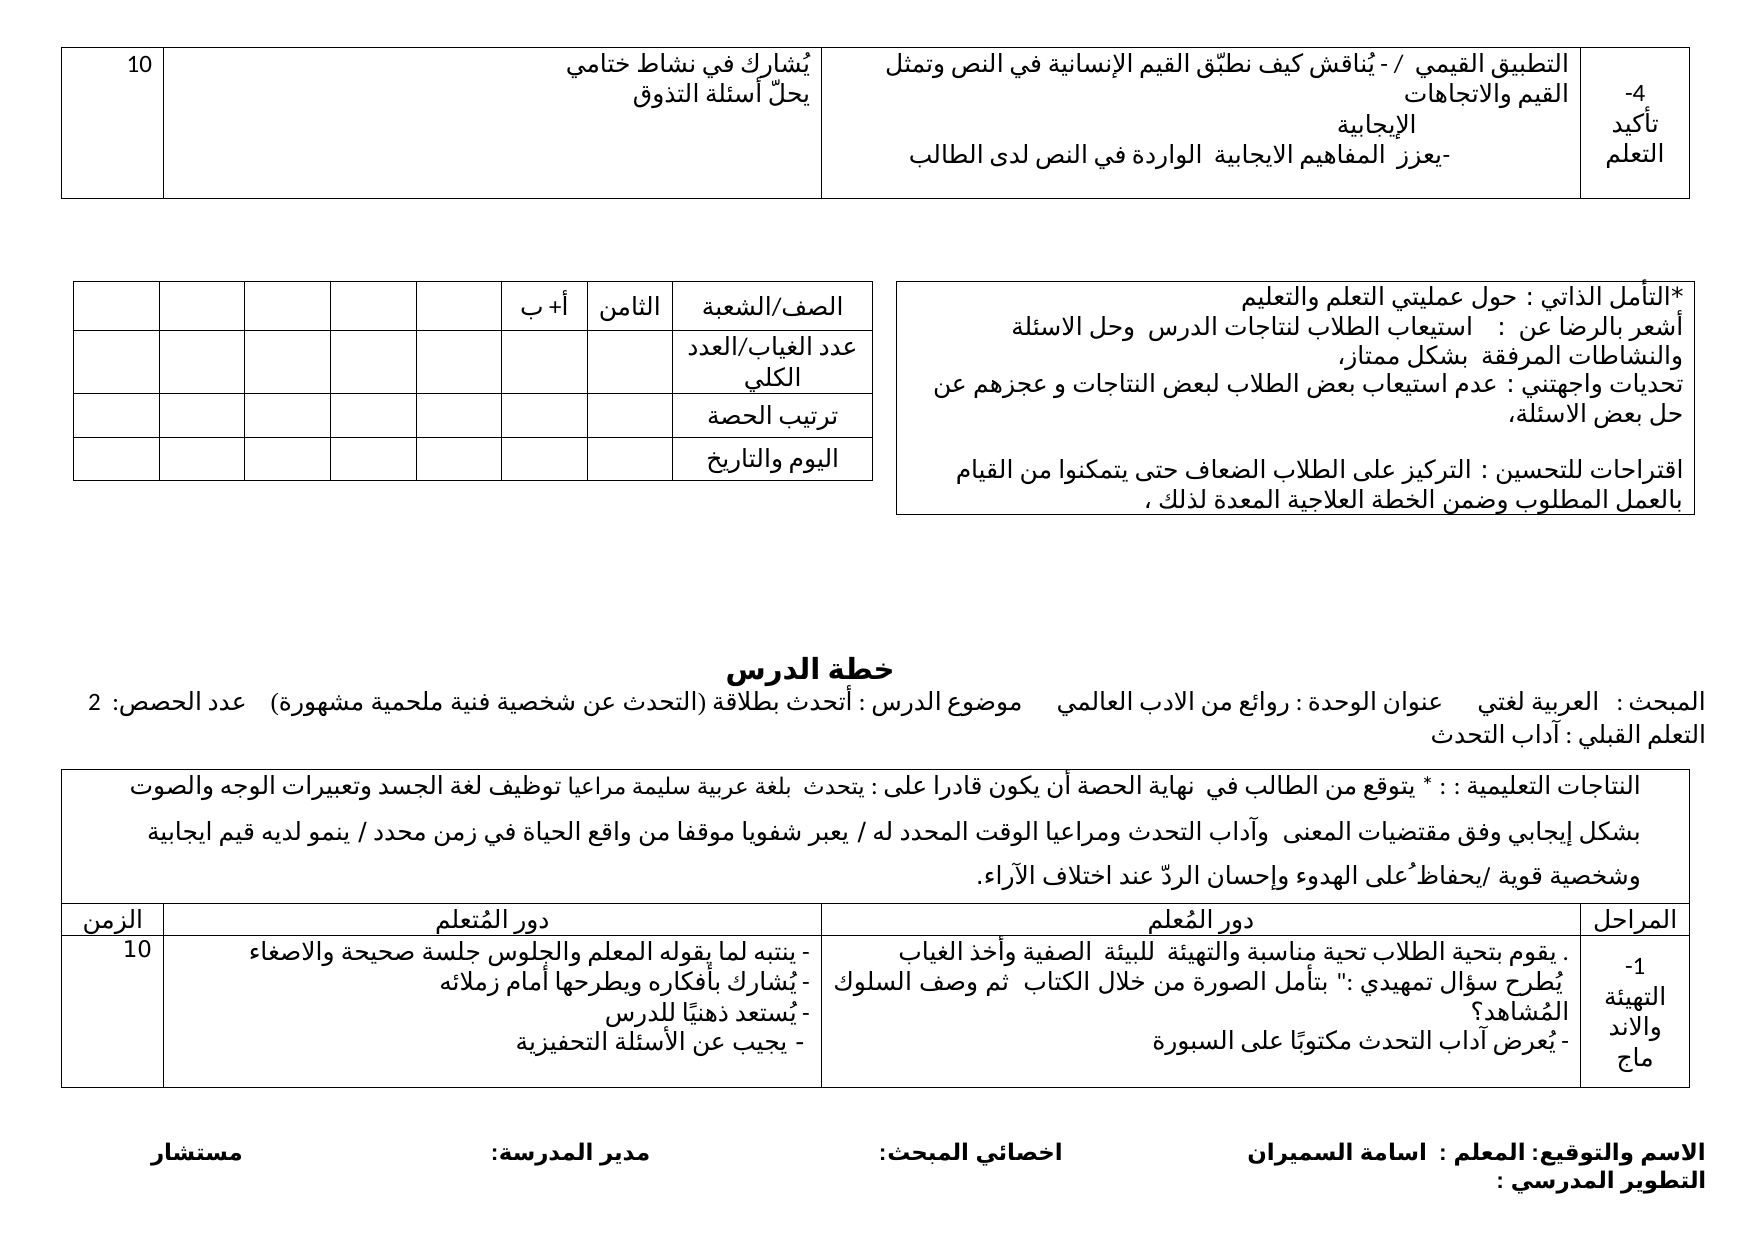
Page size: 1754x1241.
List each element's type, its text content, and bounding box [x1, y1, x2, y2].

table_cell - ينتبه لما يقوله المعلم والجلوس جلسة صحيحة والاصغاء - يُشارك بأفكاره ويطرحها أمام زملائه - يُستعد ذهنيًا للدرس - يجيب عن الأسئلة التحفيزية [164, 936, 821, 1087]
table_cell التطبيق القيمي / - يُناقش كيف نطبّق القيم الإنسانية في النص وتمثل القيم والاتجاهات الإيجابية -يعزز المفاهيم الايجابية الواردة في النص لدى الطالب [822, 48, 1580, 198]
table_cell 4-تأكيد التعلم [1581, 48, 1689, 198]
table_header النتاجات التعليمية : : * يتوقع من الطالب في نهاية الحصة أن يكون قادرا على : يتحدث بلغة عربية سليمة مراعيا توظيف لغة الجسد وتعبيرات الوجه والصوت بشكل إيجابي وفق مقتضيات المعنى وآداب التحدث ومراعيا الوقت المحدد له / يعبر شفويا موقفا من واقع الحياة في زمن محدد / ينمو لديه قيم ايجابية وشخصية قوية /يحفاظ ُعلى الهدوء وإحسان الردّ عند اختلاف الآراء. [62, 770, 1689, 903]
table_cell 10 [62, 48, 163, 198]
table_cell المراحل [1581, 904, 1689, 935]
text المبحث : العربية لغتي عنوان الوحدة : روائع من الادب العالمي موضوع الدرس : أتحدث بطلاقة (التحدث عن شخصية فنية ملحمية مشهورة) عدد الحصص: 2 التعلم القبلي : آداب التحدث [84, 686, 1706, 750]
table_header [62, 246, 884, 637]
table_cell يُشارك في نشاط ختامي يحلّ أسئلة التذوق [164, 48, 821, 198]
table_header [885, 246, 1706, 637]
table_cell الزمن [62, 904, 163, 935]
table_cell . يقوم بتحية الطلاب تحية مناسبة والتهيئة للبيئة الصفية وأخذ الغياب يُطرح سؤال تمهيدي :" بتأمل الصورة من خلال الكتاب ثم وصف السلوك المُشاهد؟ - يُعرض آداب التحدث مكتوبًا على السبورة [822, 936, 1580, 1087]
table_cell 1-التهيئة والاندماج [1581, 936, 1689, 1087]
table_cell دور المُعلم [822, 904, 1580, 935]
table_cell 10 [62, 936, 163, 1087]
table_cell دور المُتعلم [164, 904, 821, 935]
